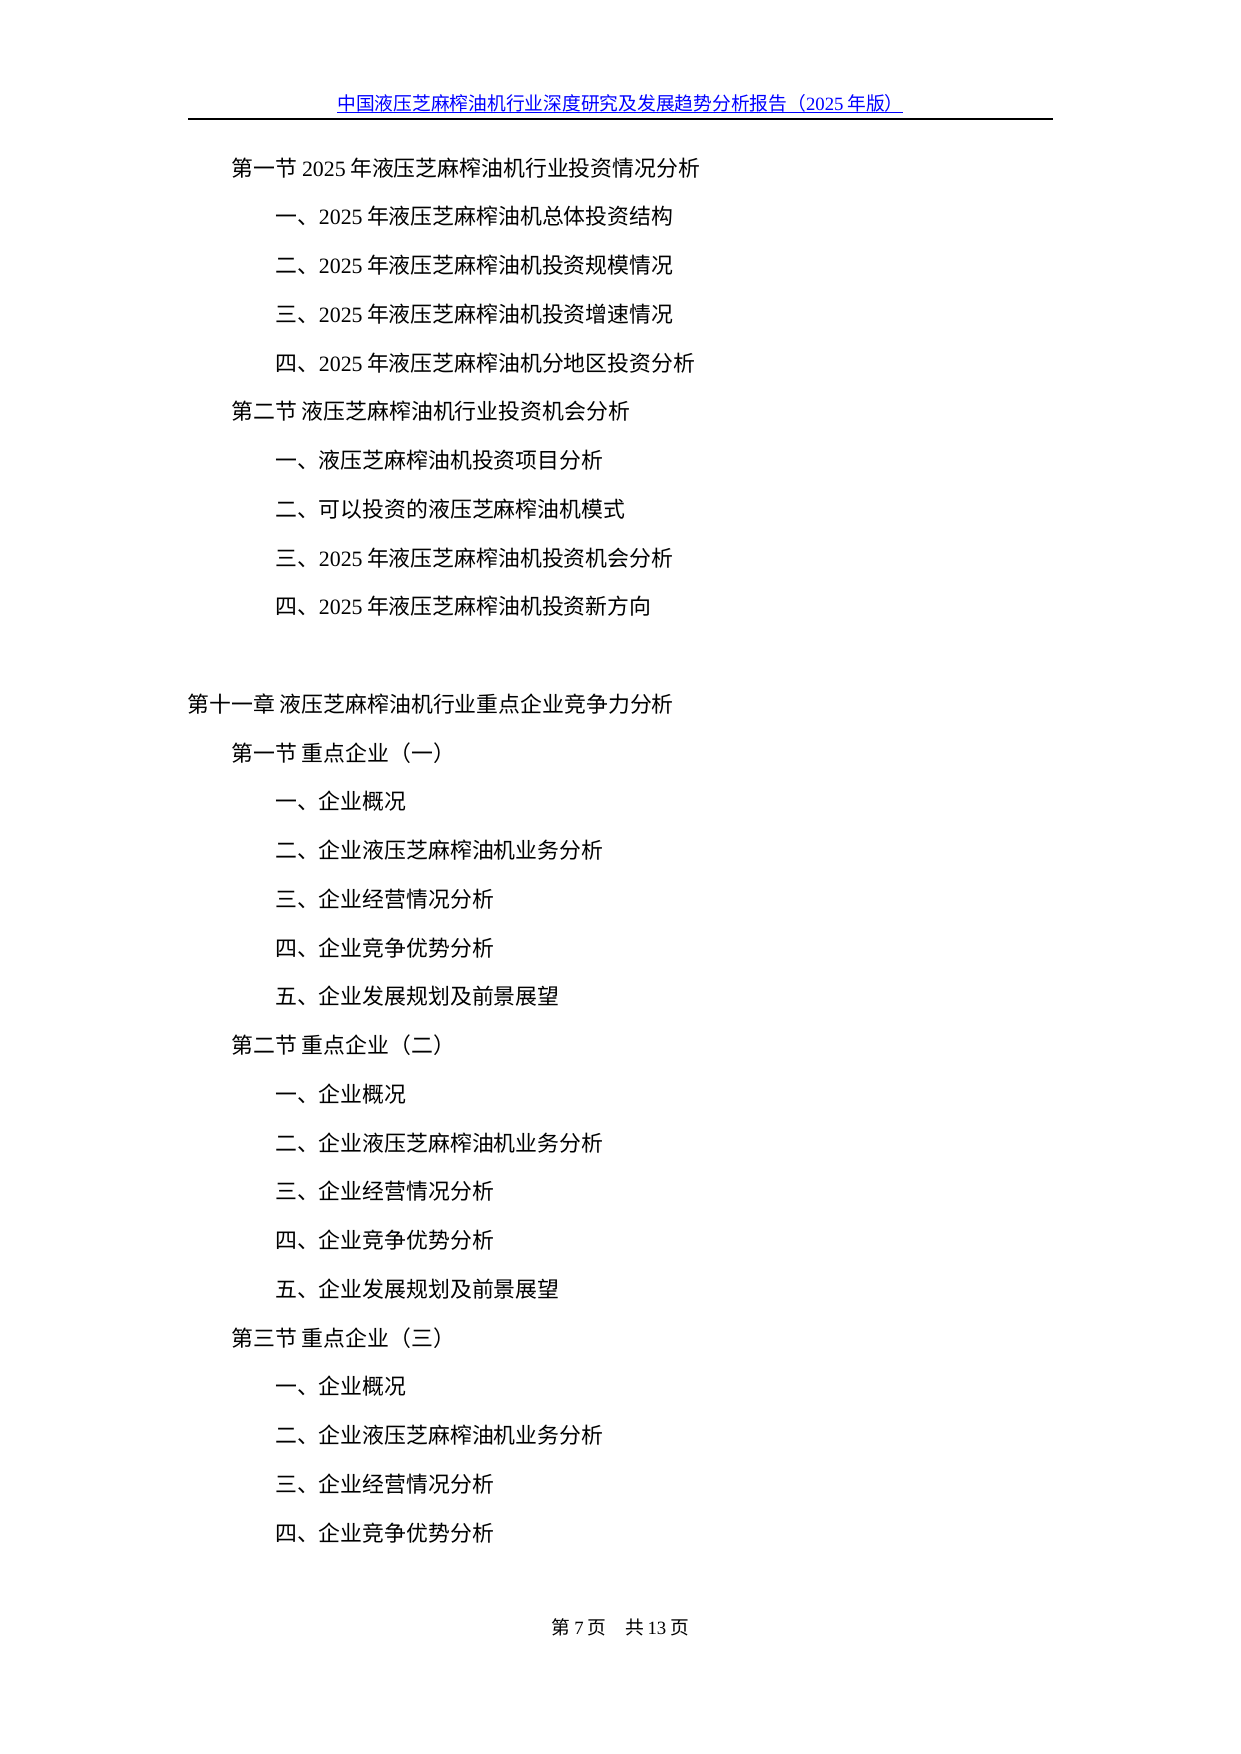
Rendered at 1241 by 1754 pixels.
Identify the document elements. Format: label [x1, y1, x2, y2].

text [187, 150, 1053, 1548]
